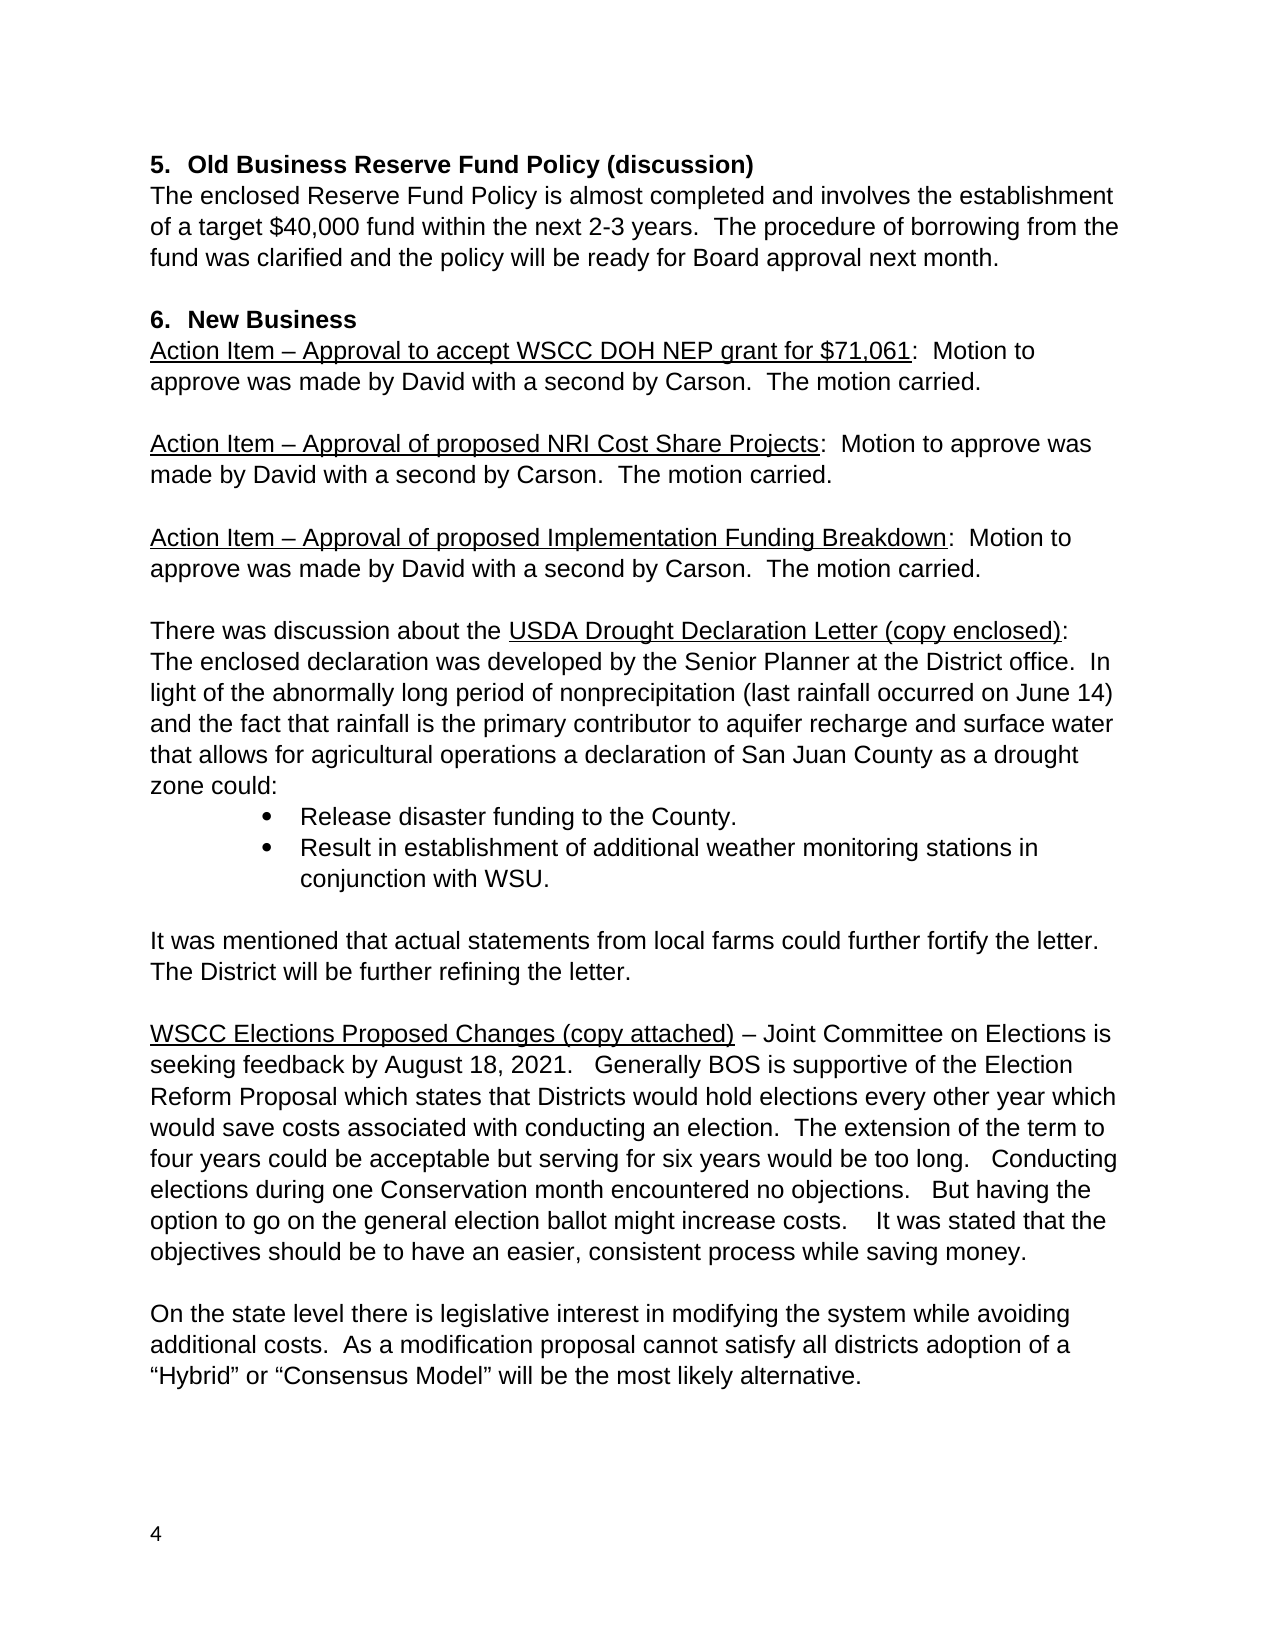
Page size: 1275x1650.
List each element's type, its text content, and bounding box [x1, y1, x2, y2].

text WSCC Elections Proposed Changes (copy attached) – Joint Committee on Elections is seeking feedback by August 18, 2021. Generally BOS is supportive of the Election Reform Proposal which states that Districts would hold elections every other year which would save costs associated with conducting an election. The extension of the term to four years could be acceptable but serving for six years would be too long. Conducting elections during one Conservation month encountered no objections. But having the option to go on the general election ballot might increase costs. It was stated that the objectives should be to have an easier, consistent process while saving money. [150, 1019, 1125, 1265]
text The enclosed Reserve Fund Policy is almost completed and involves the establishment of a target $40,000 fund within the next 2-3 years. The procedure of borrowing from the fund was clarified and the policy will be ready for Board approval next month. [150, 181, 1125, 272]
list Release disaster funding to the County. [262, 802, 1125, 831]
text Action Item – Approval to accept WSCC DOH NEP grant for $71,061: Motion to approve was made by David with a second by Carson. The motion carried. [150, 336, 1125, 396]
list Result in establishment of additional weather monitoring stations in conjunction with WSU. [262, 833, 1125, 893]
text Action Item – Approval of proposed Implementation Funding Breakdown: Motion to approve was made by David with a second by Carson. The motion carried. [150, 522, 1125, 582]
list Old Business Reserve Fund Policy (discussion) [150, 150, 1125, 179]
text There was discussion about the USDA Drought Declaration Letter (copy enclosed): The enclosed declaration was developed by the Senior Planner at the District office. In light of the abnormally long period of nonprecipitation (last rainfall occurred on June 14) and the fact that rainfall is the primary contributor to aquifer recharge and surface water that allows for agricultural operations a declaration of San Juan County as a drought zone could: [150, 616, 1125, 799]
text On the state level there is legislative interest in modifying the system while avoiding additional costs. As a modification proposal cannot satisfy all districts adoption of a “Hybrid” or “Consensus Model” will be the most likely alternative. [150, 1299, 1125, 1389]
text It was mentioned that actual statements from local farms could further fortify the letter. The District will be further refining the letter. [150, 926, 1125, 986]
text Action Item – Approval of proposed NRI Cost Share Projects: Motion to approve was made by David with a second by Carson. The motion carried. [150, 429, 1125, 489]
list New Business [150, 305, 1125, 334]
